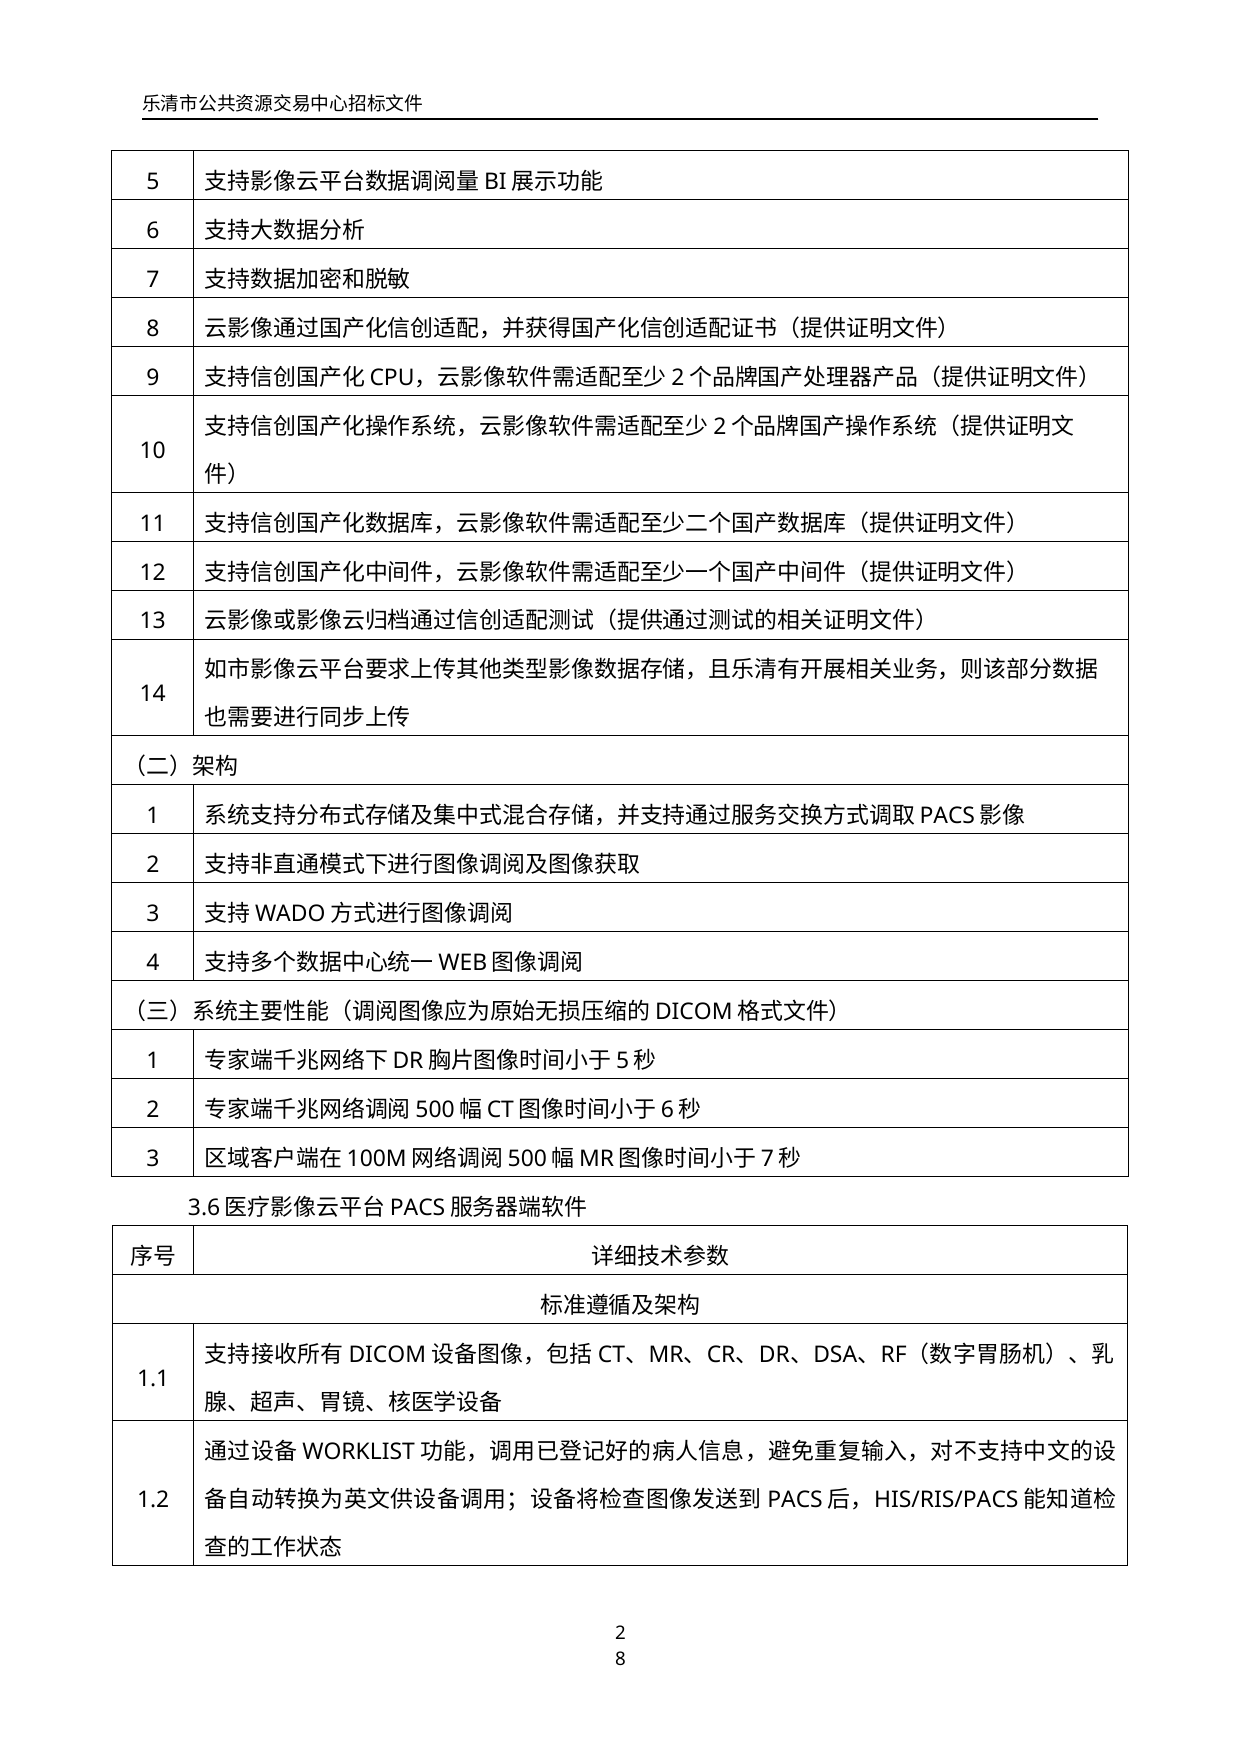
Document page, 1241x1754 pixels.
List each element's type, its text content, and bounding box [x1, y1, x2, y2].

table_cell 通过设备WORKLIST功能，调用已登记好的病人信息，避免重复输入，对不支持中文的设备自动转换为英文供设备调用；设备将检查图像发送到PACS后，HIS/RIS/PACS能知道检查的工作状态 [194, 1421, 1127, 1564]
table_cell 支持数据加密和脱敏 [194, 249, 1128, 297]
table_cell 14 [112, 640, 193, 735]
table_cell 支持信创国产化中间件，云影像软件需适配至少一个国产中间件（提供证明文件） [194, 542, 1128, 589]
table_cell 系统支持分布式存储及集中式混合存储，并支持通过服务交换方式调取PACS影像 [194, 785, 1128, 833]
table_cell 3 [112, 1128, 193, 1176]
table_cell 1.2 [113, 1421, 193, 1564]
table_cell 10 [112, 396, 193, 492]
table_cell 支持多个数据中心统一WEB图像调阅 [194, 932, 1128, 980]
table_cell 云影像或影像云归档通过信创适配测试（提供通过测试的相关证明文件） [194, 591, 1128, 638]
table_cell 专家端千兆网络下DR胸片图像时间小于5秒 [194, 1030, 1128, 1078]
table_cell 7 [112, 249, 193, 297]
table_cell 云影像通过国产化信创适配，并获得国产化信创适配证书（提供证明文件） [194, 298, 1128, 346]
table_cell 支持影像云平台数据调阅量BI展示功能 [194, 151, 1128, 199]
table_cell 13 [112, 591, 193, 638]
table_cell 11 [112, 493, 193, 541]
table_cell 支持信创国产化CPU，云影像软件需适配至少2个品牌国产处理器产品（提供证明文件） [194, 347, 1128, 395]
table_cell 支持信创国产化操作系统，云影像软件需适配至少2个品牌国产操作系统（提供证明文件） [194, 396, 1128, 492]
table_cell 1 [112, 785, 193, 833]
table_cell 3 [112, 883, 193, 931]
table_cell （三）系统主要性能（调阅图像应为原始无损压缩的DICOM格式文件） [112, 981, 1128, 1029]
table_header 序号 [113, 1226, 193, 1274]
table_cell 支持WADO方式进行图像调阅 [194, 883, 1128, 931]
table_cell 支持信创国产化数据库，云影像软件需适配至少二个国产数据库（提供证明文件） [194, 493, 1128, 541]
table_cell 6 [112, 200, 193, 248]
table_cell 4 [112, 932, 193, 980]
table_cell （二）架构 [112, 736, 1128, 784]
table_cell 支持接收所有DICOM设备图像，包括CT、MR、CR、DR、DSA、RF（数字胃肠机）、乳腺、超声、胃镜、核医学设备 [194, 1324, 1127, 1420]
table_cell 1.1 [113, 1324, 193, 1420]
text 3.6医疗影像云平台PACS服务器端软件 [142, 1177, 1098, 1225]
table_cell 1 [112, 1030, 193, 1078]
table_cell 区域客户端在100M网络调阅500幅MR图像时间小于7秒 [194, 1128, 1128, 1176]
table_cell 2 [112, 1079, 193, 1127]
table_cell 如市影像云平台要求上传其他类型影像数据存储，且乐清有开展相关业务，则该部分数据也需要进行同步上传 [194, 640, 1128, 735]
table_cell 9 [112, 347, 193, 395]
table_cell 8 [112, 298, 193, 346]
table_cell 支持非直通模式下进行图像调阅及图像获取 [194, 834, 1128, 882]
table_cell 支持大数据分析 [194, 200, 1128, 248]
table_cell 5 [112, 151, 193, 199]
table_header 详细技术参数 [194, 1226, 1127, 1274]
table_cell 2 [112, 834, 193, 882]
table_cell 专家端千兆网络调阅500幅CT图像时间小于6秒 [194, 1079, 1128, 1127]
table_cell 12 [112, 542, 193, 589]
table_cell 标准遵循及架构 [113, 1275, 1127, 1323]
